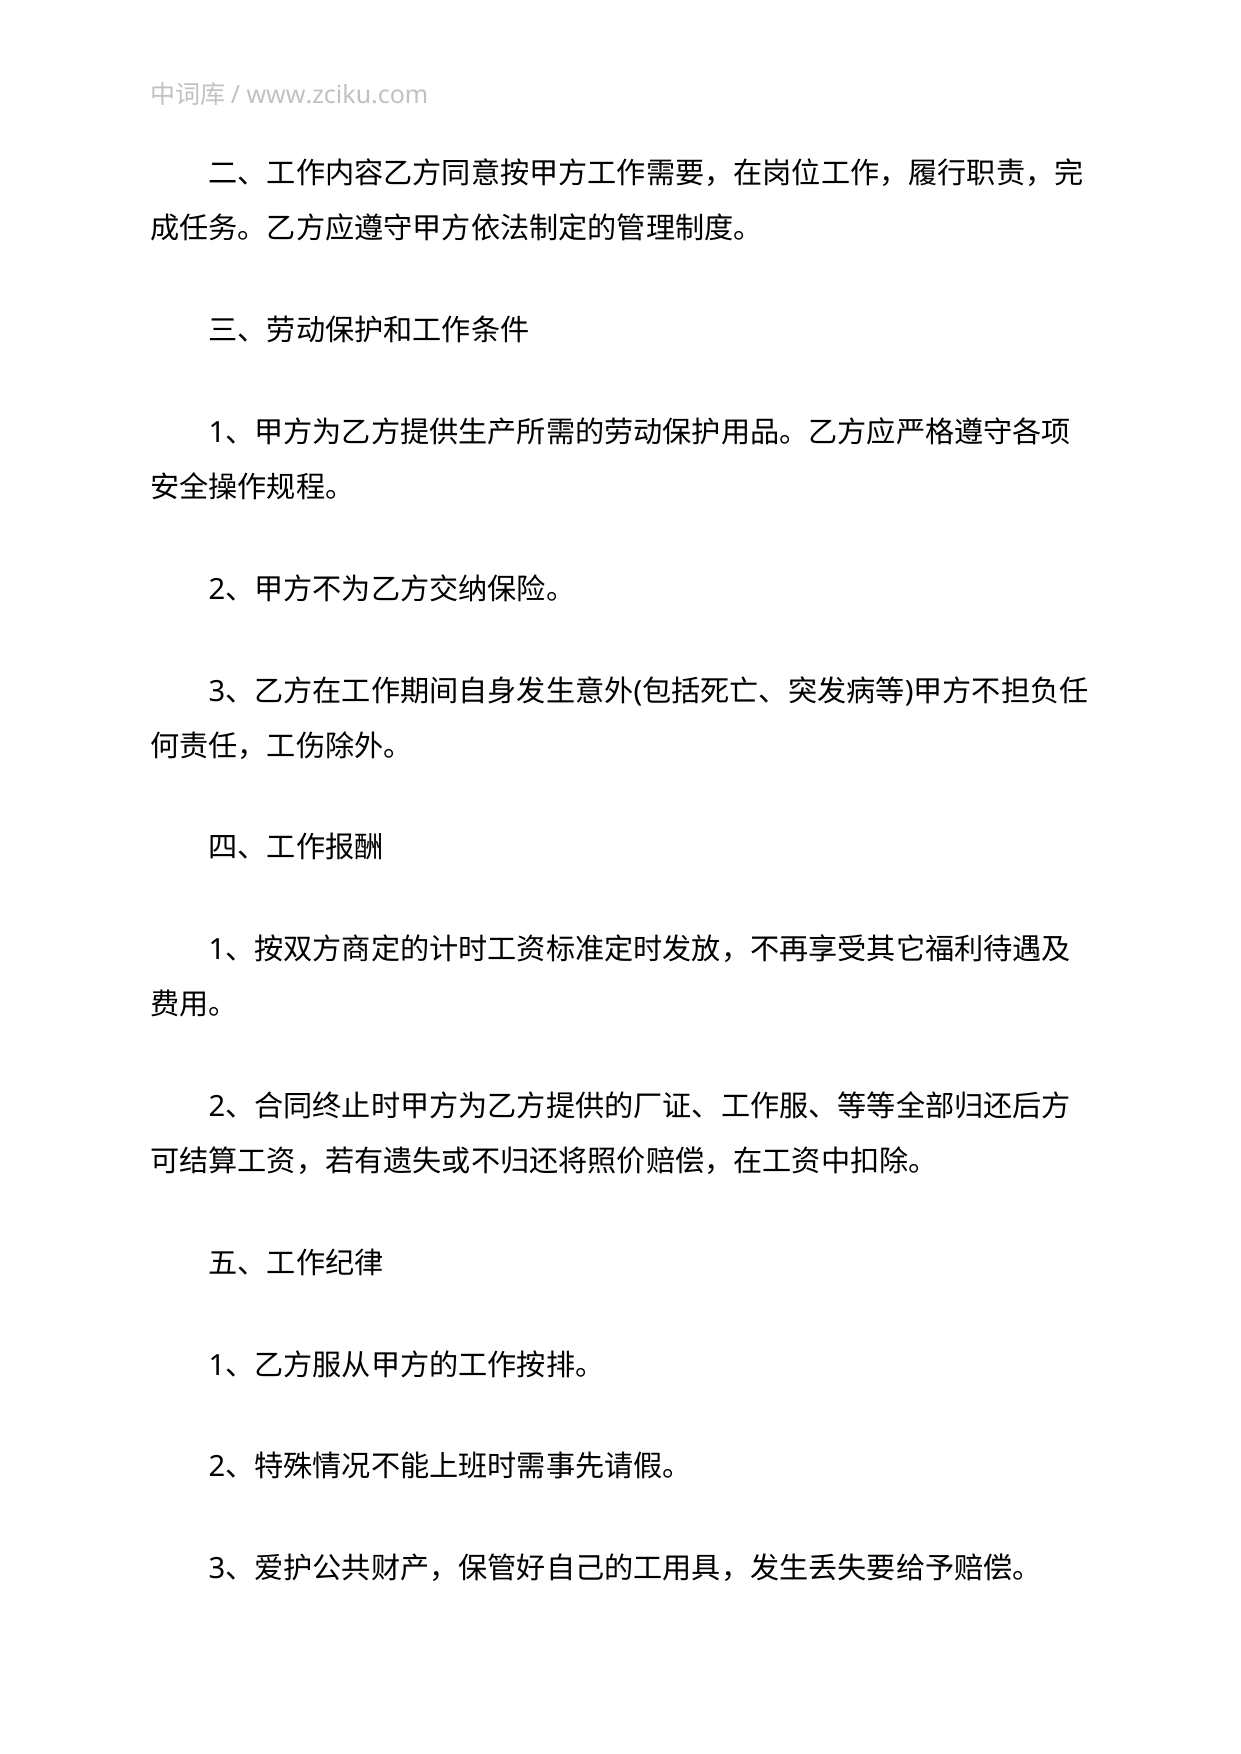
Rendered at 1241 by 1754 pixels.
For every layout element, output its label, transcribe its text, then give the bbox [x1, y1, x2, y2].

text 2、甲方不为乙方交纳保险。 [150, 565, 1090, 608]
text 2、特殊情况不能上班时需事先请假。 [150, 1443, 1090, 1485]
text 2、合同终止时甲方为乙方提供的厂证、工作服、等等全部归还后方可结算工资，若有遗失或不归还将照价赔偿，在工资中扣除。 [150, 1082, 1090, 1180]
text 二、工作内容乙方同意按甲方工作需要，在岗位工作，履行职责，完成任务。乙方应遵守甲方依法制定的管理制度。 [150, 150, 1090, 247]
text 3、爱护公共财产，保管好自己的工用具，发生丢失要给予赔偿。 [150, 1545, 1090, 1587]
text 1、甲方为乙方提供生产所需的劳动保护用品。乙方应严格遵守各项安全操作规程。 [150, 408, 1090, 506]
text 1、乙方服从甲方的工作按排。 [150, 1341, 1090, 1383]
text 3、乙方在工作期间自身发生意外(包括死亡、突发病等)甲方不担负任何责任，工伤除外。 [150, 667, 1090, 764]
text 四、工作报酬 [150, 824, 1090, 866]
text 1、按双方商定的计时工资标准定时发放，不再享受其它福利待遇及费用。 [150, 926, 1090, 1023]
text 三、劳动保护和工作条件 [150, 307, 1090, 349]
text 五、工作纪律 [150, 1239, 1090, 1282]
